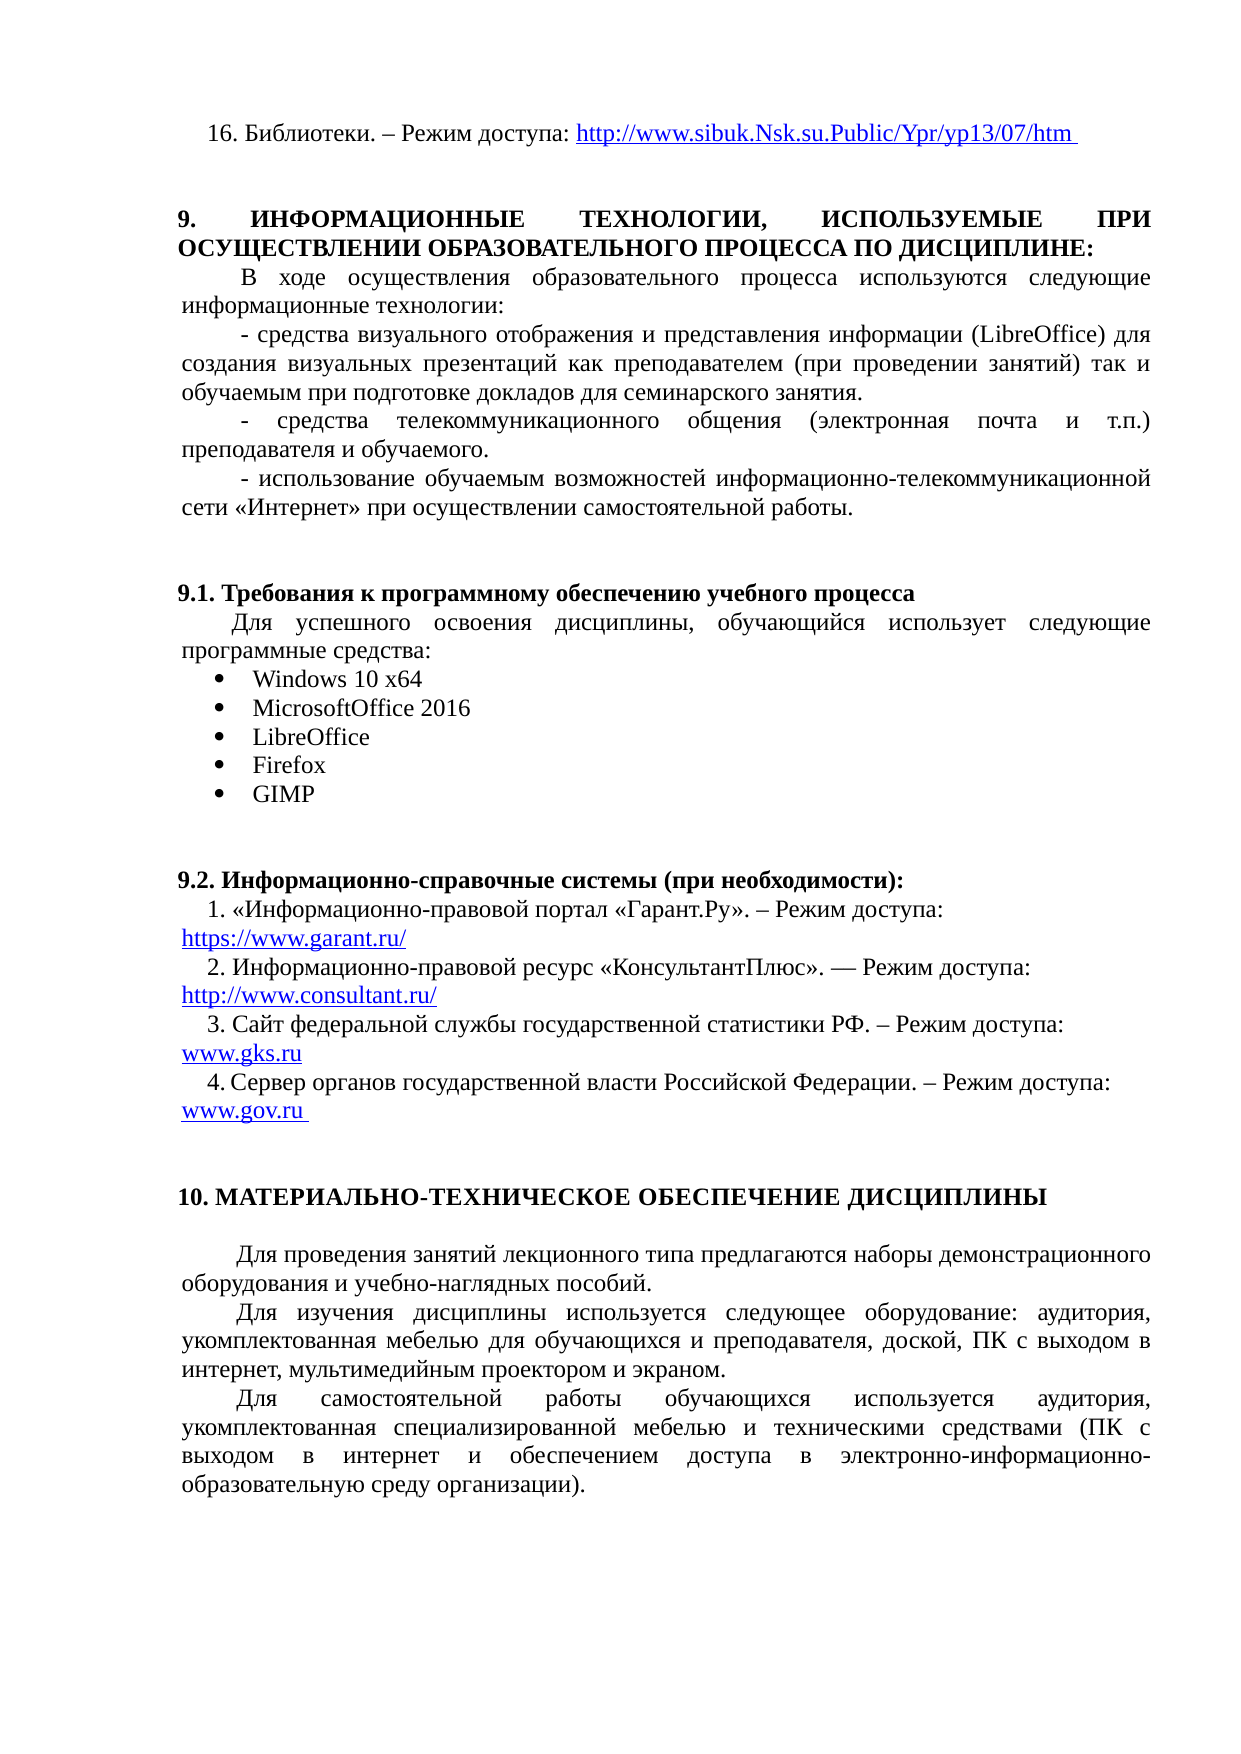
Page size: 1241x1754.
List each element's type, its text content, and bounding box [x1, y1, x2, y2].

text 2. Информационно-правовой ресурс «КонсультантПлюс». –– Режим доступа: http://www.consultant.ru/ [181, 952, 1152, 1009]
text 10. МАТЕРИАЛЬНО-ТЕХНИЧЕСКОЕ ОБЕСПЕЧЕНИЕ ДИСЦИПЛИНЫ [177, 1182, 1152, 1211]
text - использование обучаемым возможностей информационно-телекоммуникационной сети «Интернет» при осуществлении самостоятельной работы. [181, 463, 1152, 521]
text 9. ИНФОРМАЦИОННЫЕ ТЕХНОЛОГИИ, ИСПОЛЬЗУЕМЫЕ ПРИ ОСУЩЕСТВЛЕНИИ ОБРАЗОВАТЕЛЬНОГО ПРОЦЕССА ПО ДИСЦИПЛИНЕ: [177, 204, 1152, 262]
list LibreOffice [215, 722, 1152, 751]
text 3. Сайт федеральной службы государственной статистики РФ. – Режим доступа: www.gks.ru [181, 1009, 1152, 1067]
text В ходе осуществления образовательного процесса используются следующие информационные технологии: [181, 262, 1152, 319]
text 9.1. Требования к программному обеспечению учебного процесса [177, 578, 1152, 607]
list GIMP [215, 779, 1152, 808]
list Firefox [215, 751, 1152, 779]
text 4. Сервер органов государственной власти Российской Федерации. – Режим доступа: www.gov.ru [181, 1067, 1152, 1124]
list Windows 10 x64 [215, 664, 1152, 693]
text - средства визуального отображения и представления информации (LibreOffice) для создания визуальных презентаций как преподавателем (при проведении занятий) так и обучаемым при подготовке докладов для семинарского занятия. [181, 319, 1152, 406]
text Для изучения дисциплины используется следующее оборудование: аудитория, укомплектованная мебелью для обучающихся и преподавателя, доской, ПК с выходом в интернет, мультимедийным проектором и экраном. [181, 1297, 1152, 1383]
text - средства телекоммуникационного общения (электронная почта и т.п.) преподавателя и обучаемого. [181, 406, 1152, 463]
text Для проведения занятий лекционного типа предлагаются наборы демонстрационного оборудования и учебно-наглядных пособий. [181, 1239, 1152, 1297]
text 16. Библиотеки. – Режим доступа: http://www.sibuk.Nsk.su.Public/Ypr/yp13/07/htm [181, 118, 1152, 147]
text 9.2. Информационно-справочные системы (при необходимости): [177, 866, 1152, 894]
text Для самостоятельной работы обучающихся используется аудитория, укомплектованная специализированной мебелью и техническими средствами (ПК с выходом в интернет и обеспечением доступа в электронно-информационно-образовательную среду организации). [181, 1383, 1152, 1498]
text Для успешного освоения дисциплины, обучающийся использует следующие программные средства: [181, 607, 1152, 664]
text 1. «Информационно-правовой портал «Гарант.Ру». – Режим доступа: https://www.garant.ru/ [181, 894, 1152, 952]
list MicrosoftOffice 2016 [215, 693, 1152, 722]
